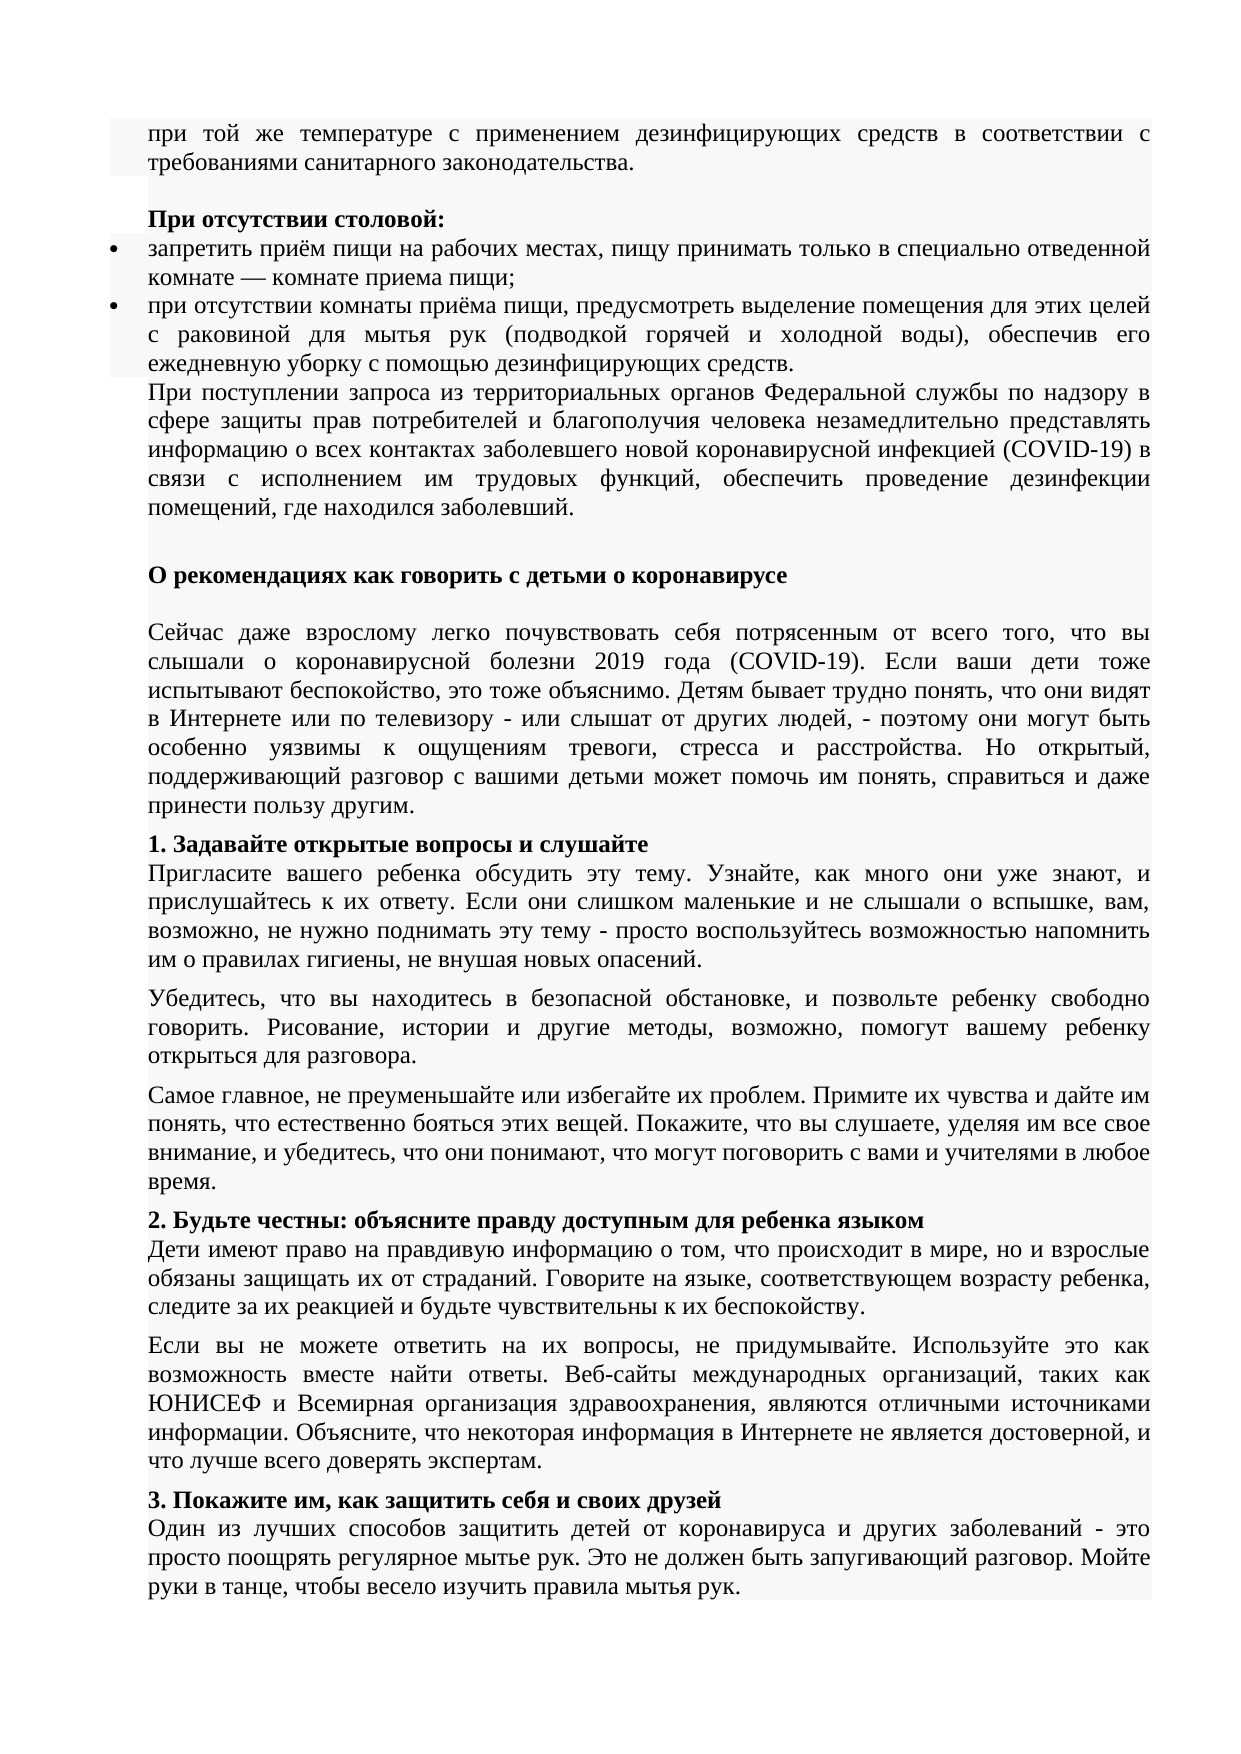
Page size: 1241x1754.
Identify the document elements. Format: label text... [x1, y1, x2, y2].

text Если вы не можете ответить на их вопросы, не придумывайте. Используйте это как возможность вместе найти ответы. Веб-сайты международных организаций, таких как ЮНИСЕФ и Всемирная организация здравоохранения, являются отличными источниками информации. Объясните, что некоторая информация в Интернете не является достоверной, и что лучше всего доверять экспертам. [148, 1331, 1152, 1474]
text Один из лучших способов защитить детей от коронавируса и других заболеваний - это просто поощрять регулярное мытье рук. Это не должен быть запугивающий разговор. Мойте руки в танце, чтобы весело изучить правила мытья рук. [148, 1513, 1152, 1600]
text 1. Задавайте открытые вопросы и слушайте [148, 829, 1152, 858]
list запретить приём пищи на рабочих местах, пищу принимать только в специально отведенной комнате — комнате приема пищи; [110, 233, 1152, 291]
text Пригласите вашего ребенка обсудить эту тему. Узнайте, как много они уже знают, и прислушайтесь к их ответу. Если они слишком маленькие и не слышали о вспышке, вам, возможно, не нужно поднимать эту тему - просто воспользуйтесь возможностью напомнить им о правилах гигиены, не внушая новых опасений. [148, 858, 1152, 973]
text Убедитесь, что вы находитесь в безопасной обстановке, и позвольте ребенку свободно говорить. Рисование, истории и другие методы, возможно, помогут вашему ребенку открыться для разговора. [148, 983, 1152, 1069]
text Сейчас даже взрослому легко почувствовать себя потрясенным от всего того, что вы слышали о коронавирусной болезни 2019 года (COVID-19). Если ваши дети тоже испытывают беспокойство, это тоже объяснимо. Детям бывает трудно понять, что они видят в Интернете или по телевизору - или слышат от других людей, - поэтому они могут быть особенно уязвимы к ощущениям тревоги, стресса и расстройства. Но открытый, поддерживающий разговор с вашими детьми может помочь им понять, справиться и даже принести пользу другим. [148, 617, 1152, 818]
text При поступлении запроса из территориальных органов Федеральной службы по надзору в сфере защиты прав потребителей и благополучия человека незамедлительно представлять информацию о всех контактах заболевшего новой коронавирусной инфекцией (COVID-19) в связи с исполнением им трудовых функций, обеспечить проведение дезинфекции помещений, где находился заболевший. [148, 377, 1152, 521]
text О рекомендациях как говорить с детьми о коронавирусе [148, 560, 1152, 588]
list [110, 118, 1152, 176]
text При отсутствии столовой: [148, 204, 1152, 233]
text 2. Будьте честны: объясните правду доступным для ребенка языком [148, 1205, 1152, 1234]
text Дети имеют право на правдивую информацию о том, что происходит в мире, но и взрослые обязаны защищать их от страданий. Говорите на языке, соответствующем возрасту ребенка, следите за их реакцией и будьте чувствительны к их беспокойству. [148, 1234, 1152, 1320]
text 3. Покажите им, как защитить себя и своих друзей [148, 1485, 1152, 1513]
list при отсутствии комнаты приёма пищи, предусмотреть выделение помещения для этих целей с раковиной для мытья рук (подводкой горячей и холодной воды), обеспечив его ежедневную уборку с помощью дезинфицирующих средств. [110, 291, 1152, 377]
text Самое главное, не преуменьшайте или избегайте их проблем. Примите их чувства и дайте им понять, что естественно бояться этих вещей. Покажите, что вы слушаете, уделяя им все свое внимание, и убедитесь, что они понимают, что могут поговорить с вами и учителями в любое время. [148, 1080, 1152, 1195]
